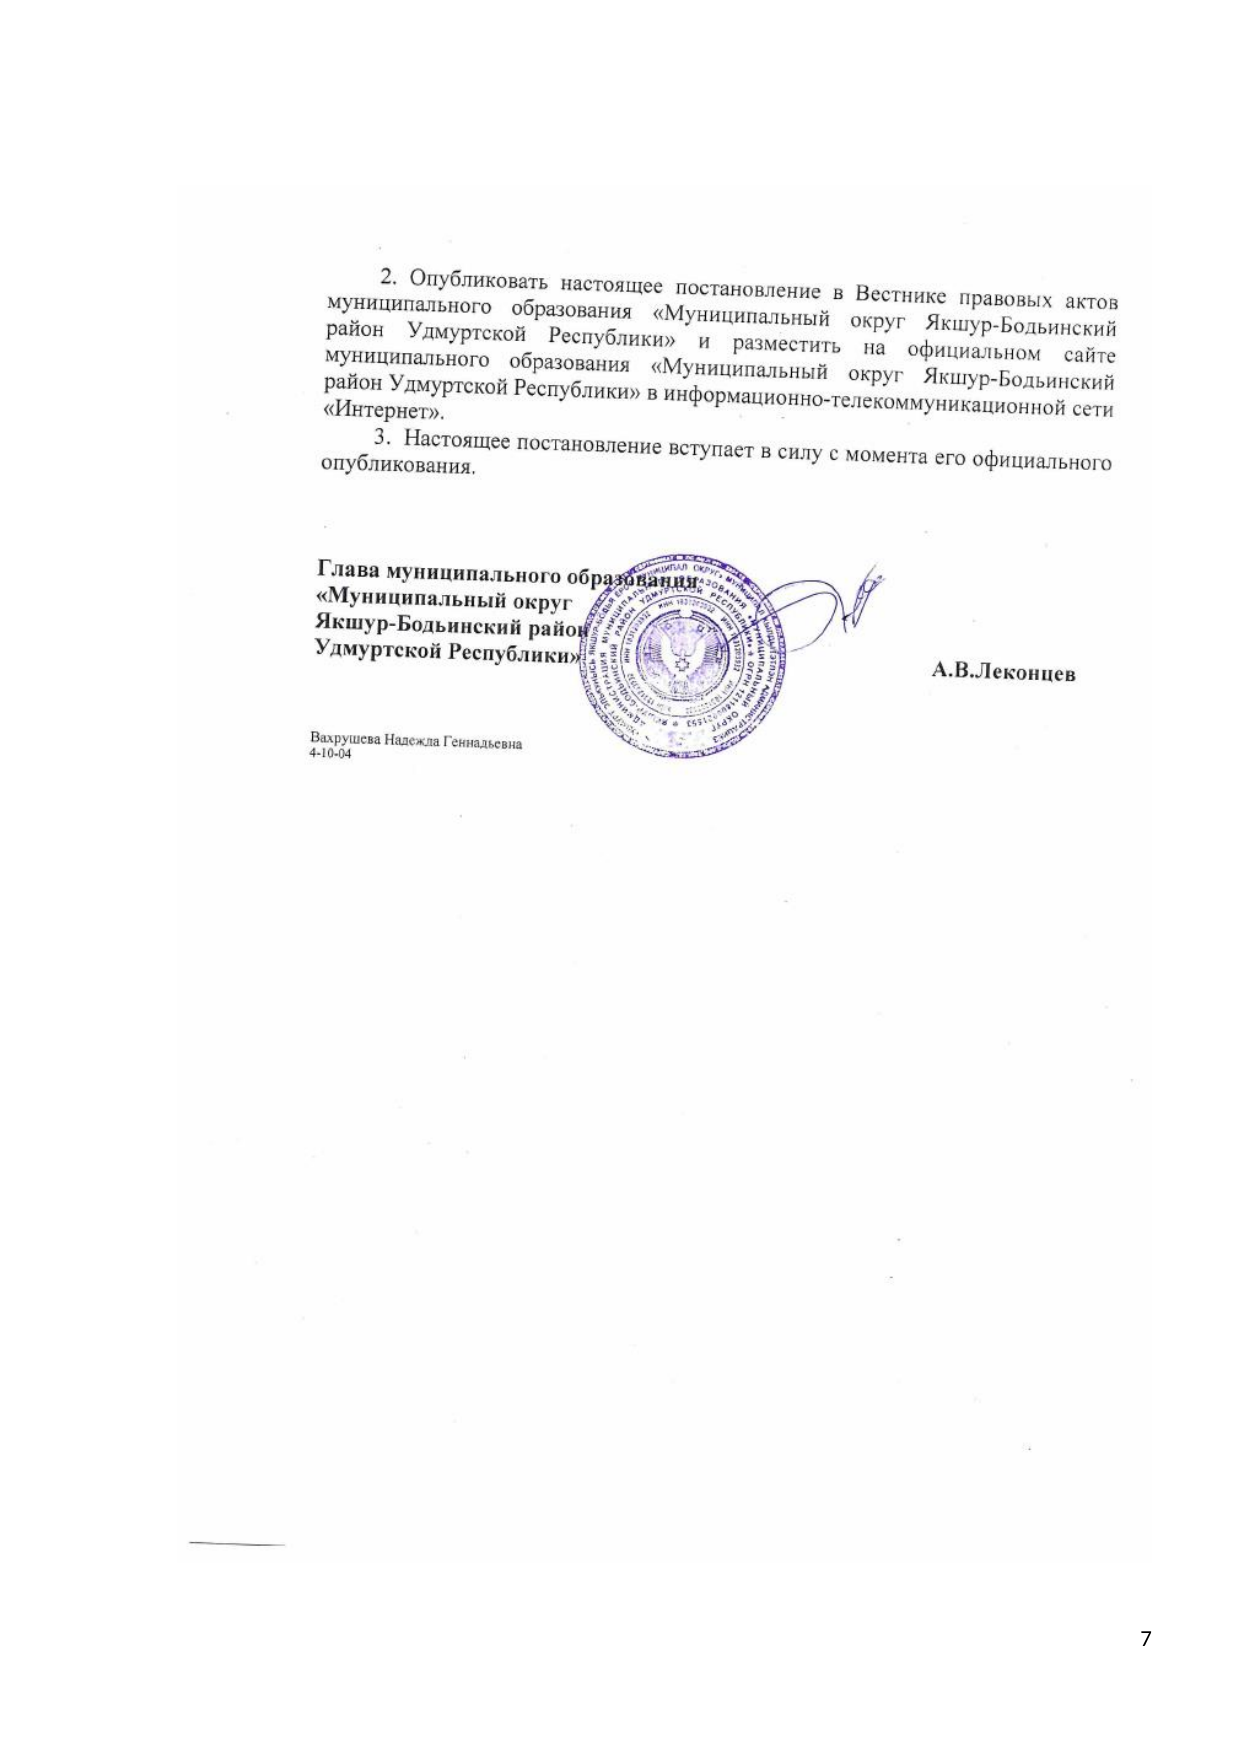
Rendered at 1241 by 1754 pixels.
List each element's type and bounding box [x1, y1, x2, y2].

picture [177, 185, 1152, 1563]
